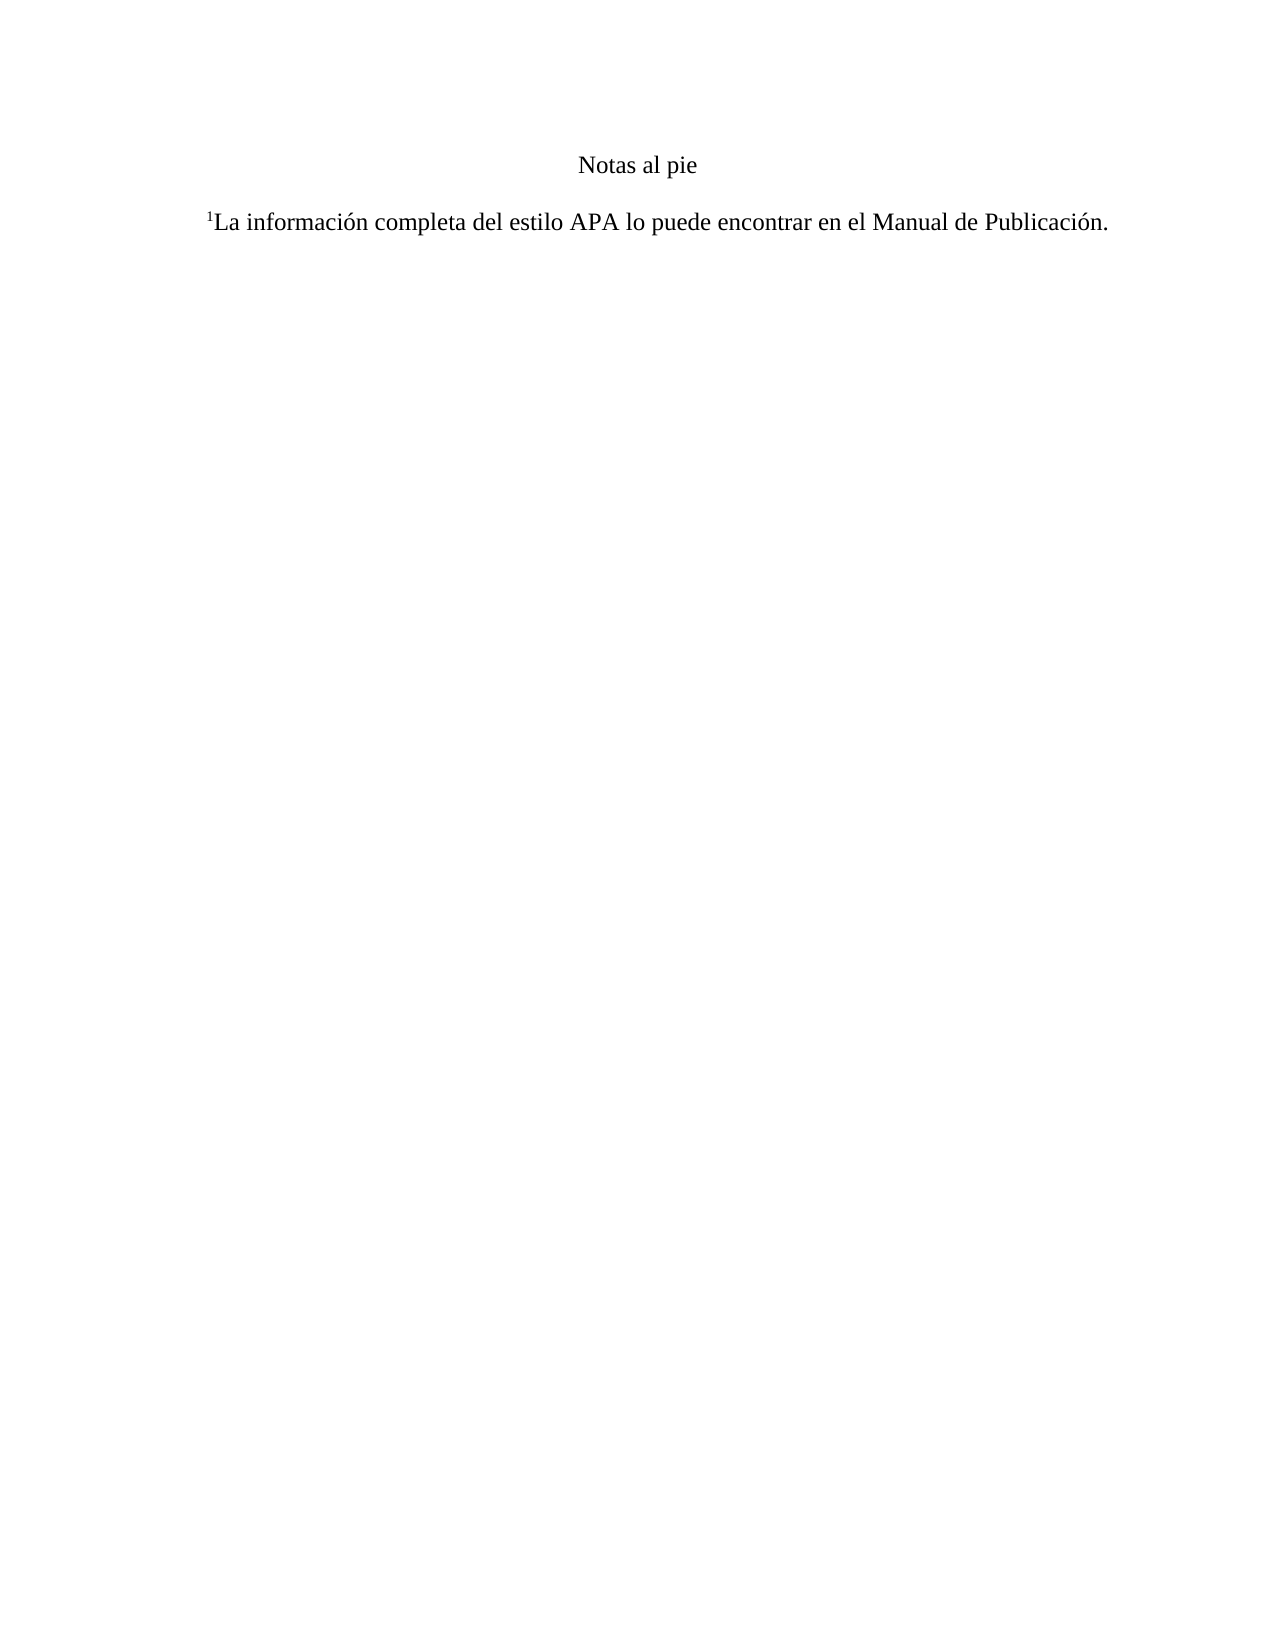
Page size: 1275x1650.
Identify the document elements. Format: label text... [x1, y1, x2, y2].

subtitle Notas al pie [150, 150, 1125, 179]
text 1La información completa del estilo APA lo puede encontrar en el Manual de Publicación. [150, 207, 1125, 236]
